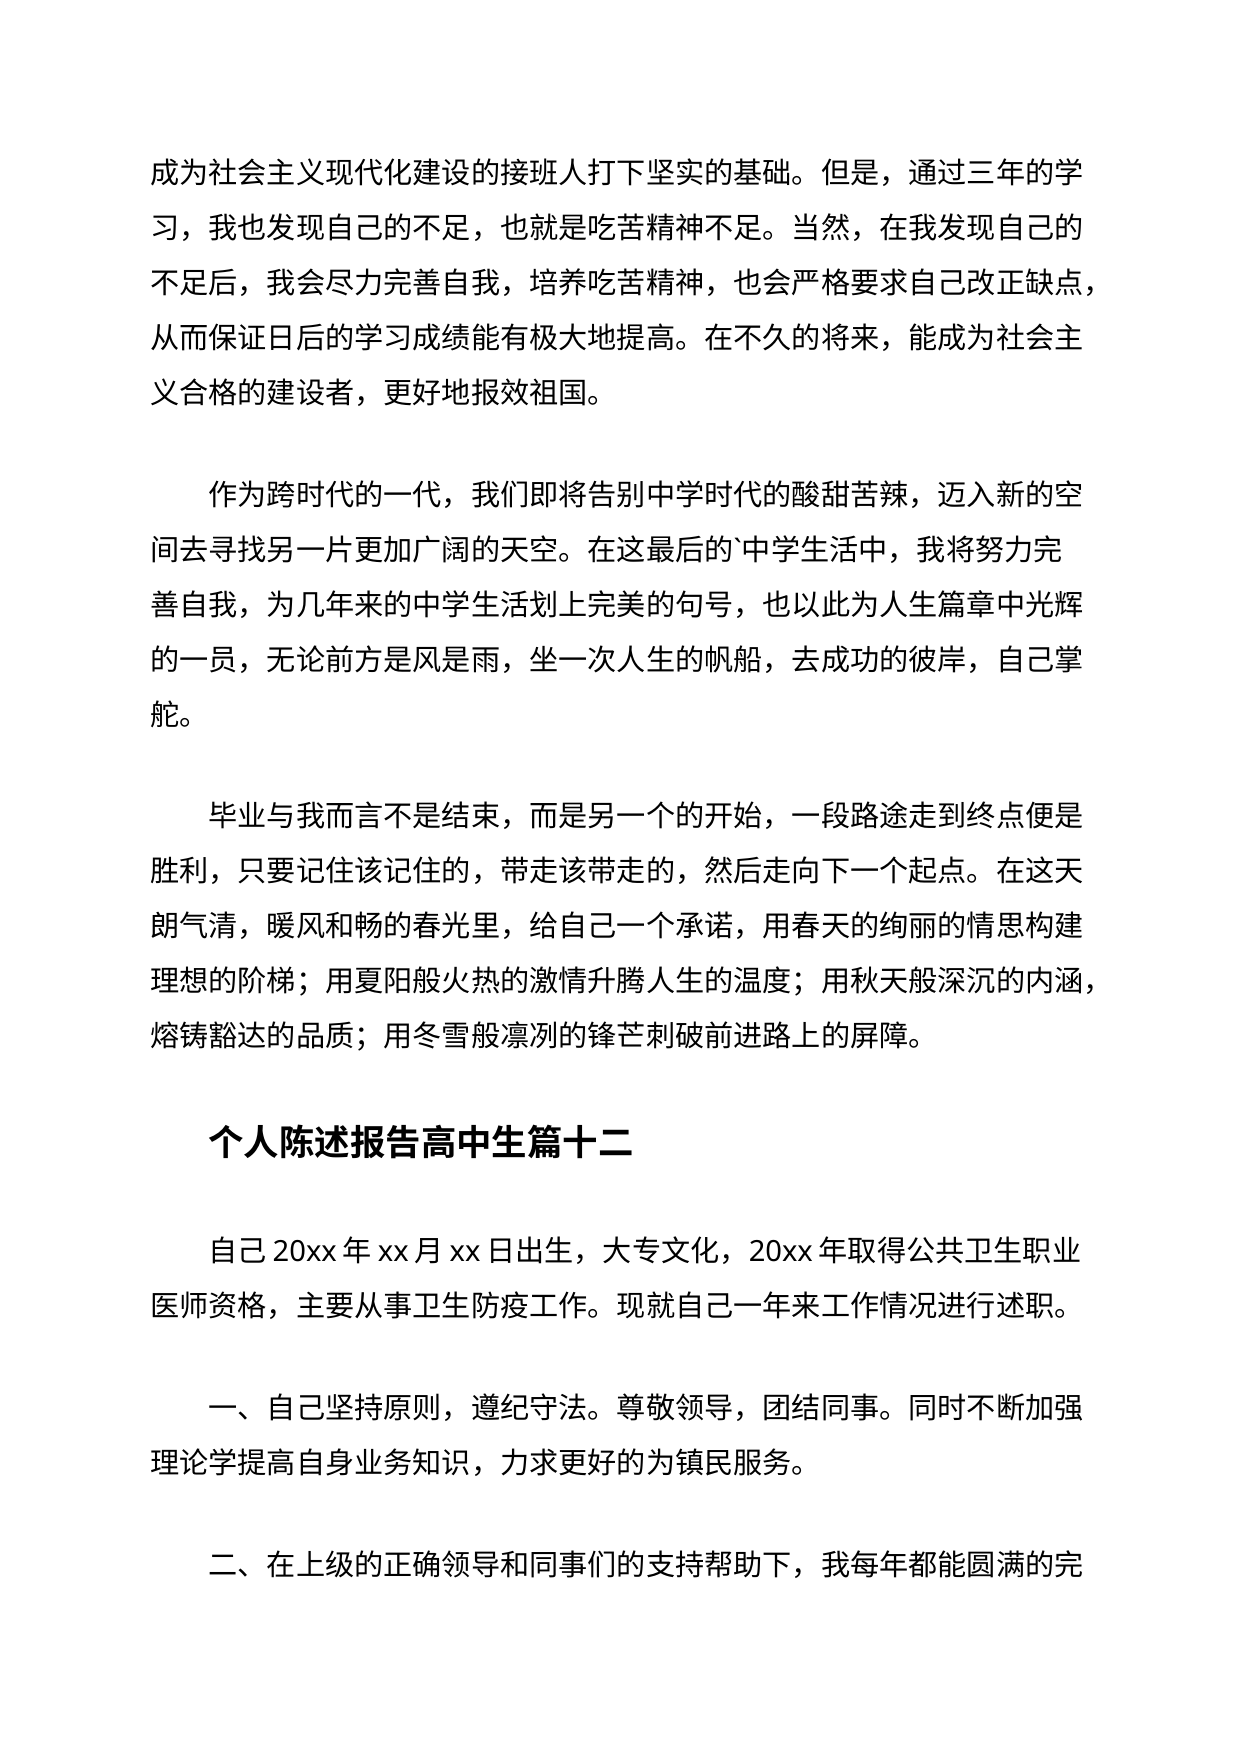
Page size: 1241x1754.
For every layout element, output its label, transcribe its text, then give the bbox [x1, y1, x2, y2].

text 自己20xx年xx月xx日出生，大专文化，20xx年取得公共卫生职业医师资格，主要从事卫生防疫工作。现就自己一年来工作情况进行述职。 [150, 1228, 1090, 1325]
text 毕业与我而言不是结束，而是另一个的开始，一段路途走到终点便是胜利，只要记住该记住的，带走该带走的，然后走向下一个起点。在这天朗气清，暖风和畅的春光里，给自己一个承诺，用春天的绚丽的情思构建理想的阶梯；用夏阳般火热的激情升腾人生的温度；用秋天般深沉的内涵，熔铸豁达的品质；用冬雪般凛冽的锋芒刺破前进路上的屏障。 [150, 793, 1090, 1055]
text 一、自己坚持原则，遵纪守法。尊敬领导，团结同事。同时不断加强理论学提高自身业务知识，力求更好的为镇民服务。 [150, 1384, 1090, 1482]
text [150, 150, 1090, 412]
text 作为跨时代的一代，我们即将告别中学时代的酸甜苦辣，迈入新的空间去寻找另一片更加广阔的天空。在这最后的`中学生活中，我将努力完善自我，为几年来的中学生活划上完美的句号，也以此为人生篇章中光辉的一员，无论前方是风是雨，坐一次人生的帆船，去成功的彼岸，自己掌舵。 [150, 471, 1090, 733]
text 个人陈述报告高中生篇十二 [150, 1114, 1090, 1165]
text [150, 1541, 1090, 1583]
